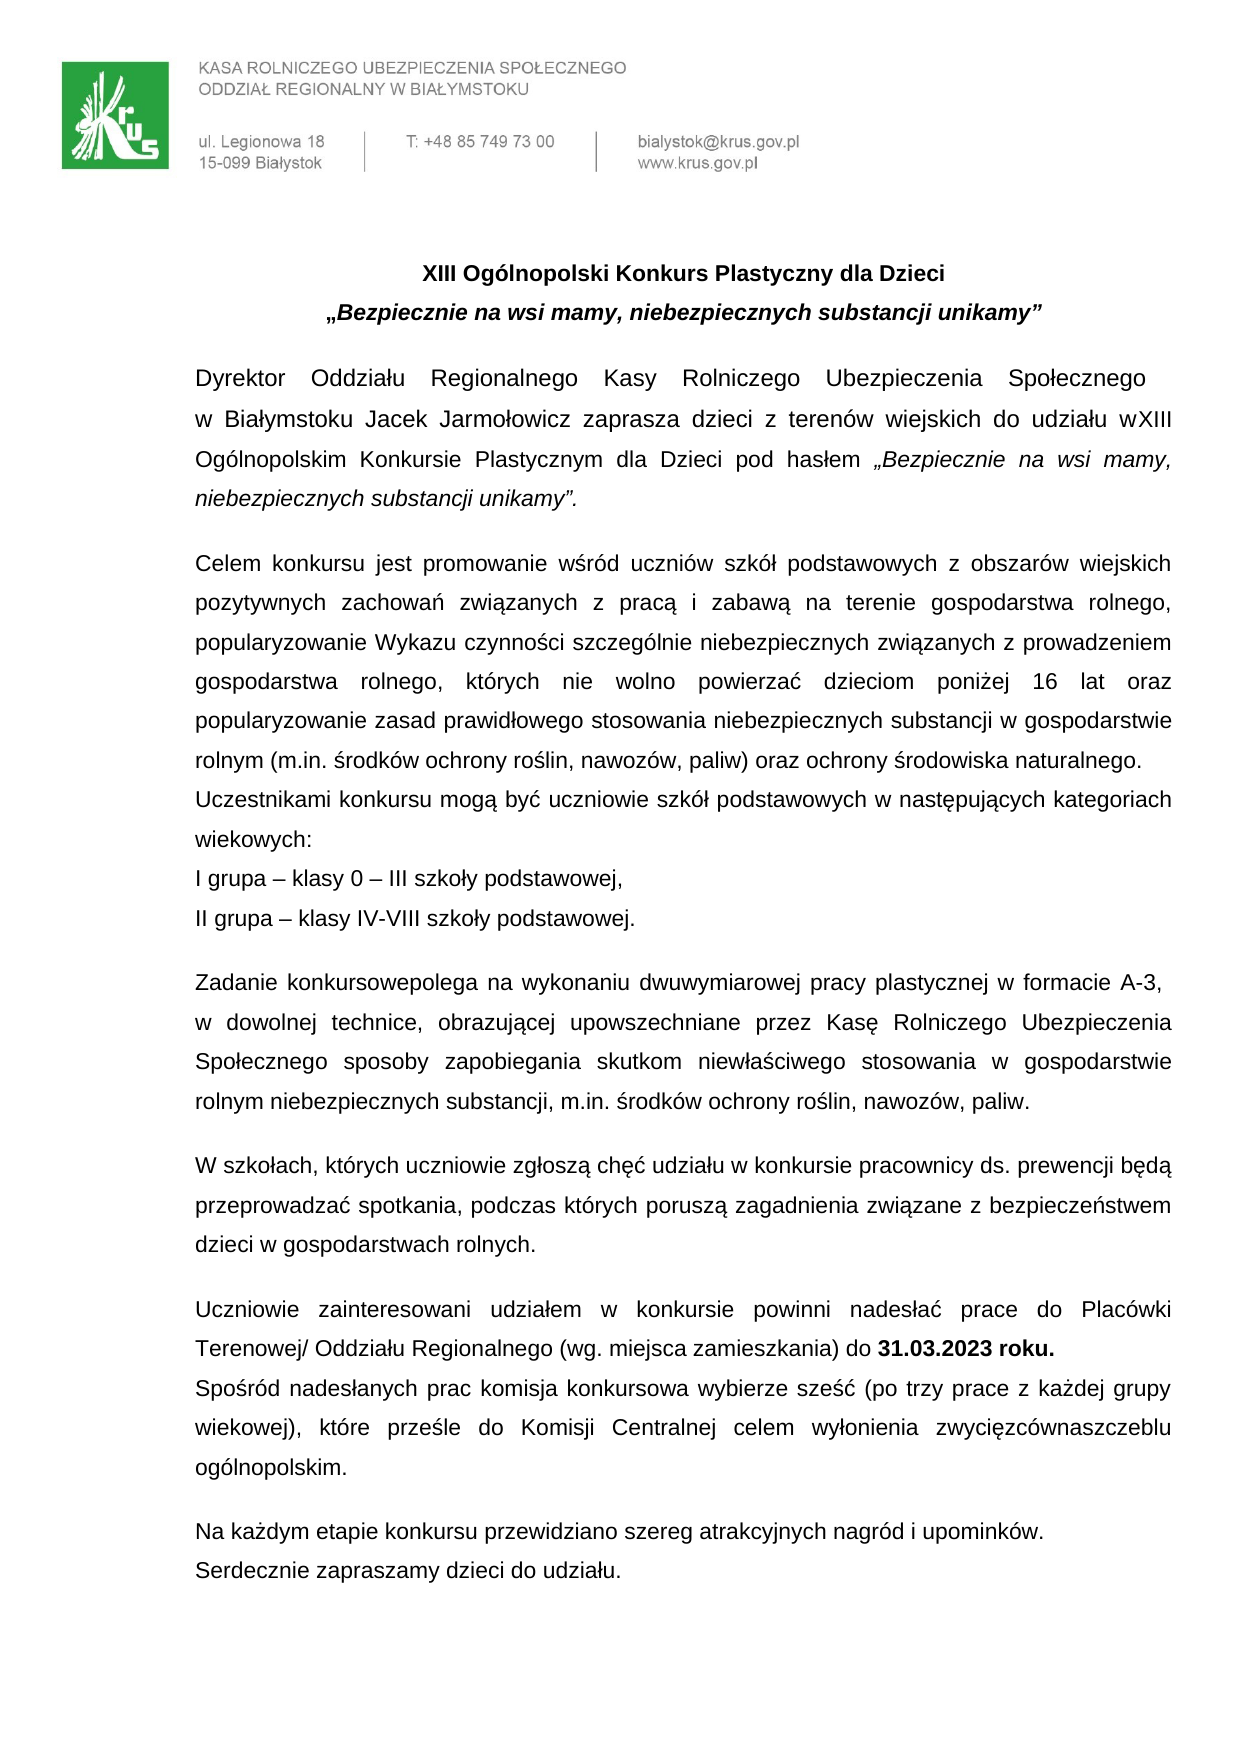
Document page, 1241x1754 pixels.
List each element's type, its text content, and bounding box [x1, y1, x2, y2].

text Celem konkursu jest promowanie wśród uczniów szkół podstawowych z obszarów wiejskich pozytywnych zachowań związanych z pracą i zabawą na terenie gospodarstwa rolnego, popularyzowanie Wykazu czynności szczególnie niebezpiecznych związanych z prowadzeniem gospodarstwa rolnego, których nie wolno powierzać dzieciom poniżej 16 lat oraz popularyzowanie zasad prawidłowego stosowania niebezpiecznych substancji w gospodarstwie rolnym (m.in. środków ochrony roślin, nawozów, paliw) oraz ochrony środowiska naturalnego. [195, 549, 1172, 773]
text Na każdym etapie konkursu przewidziano szereg atrakcyjnych nagród i upominków. [195, 1518, 1172, 1544]
text II grupa – klasy IV-VIII szkoły podstawowej. [195, 905, 1172, 931]
text Serdecznie zapraszamy dzieci do udziału. [195, 1557, 1172, 1584]
text I grupa – klasy 0 – III szkoły podstawowej, [195, 865, 1172, 892]
text Spośród nadesłanych prac komisja konkursowa wybierze sześć (po trzy prace z każdej grupy wiekowej), które prześle do Komisji Centralnej celem wyłonienia zwycięzcównaszczeblu ogólnopolskim. [195, 1374, 1172, 1480]
text Zadanie konkursowepolega na wykonaniu dwuwymiarowej pracy plastycznej w formacie A-3, w dowolnej technice, obrazującej upowszechniane przez Kasę Rolniczego Ubezpieczenia Społecznego sposoby zapobiegania skutkom niewłaściwego stosowania w gospodarstwie rolnym niebezpiecznych substancji, m.in. środków ochrony roślin, nawozów, paliw. [195, 969, 1172, 1114]
text Dyrektor Oddziału Regionalnego Kasy Rolniczego Ubezpieczenia Społecznego w Białymstoku Jacek Jarmołowicz zaprasza dzieci z terenów wiejskich do udziału wXIII Ogólnopolskim Konkursie Plastycznym dla Dzieci pod hasłem „Bezpiecznie na wsi mamy, niebezpiecznych substancji unikamy”. [195, 363, 1172, 511]
text W szkołach, których uczniowie zgłoszą chęć udziału w konkursie pracownicy ds. prewencji będą przeprowadzać spotkania, podczas których poruszą zagadnienia związane z bezpieczeństwem dzieci w gospodarstwach rolnych. [195, 1152, 1172, 1257]
text „Bezpiecznie na wsi mamy, niebezpiecznych substancji unikamy” [195, 299, 1172, 325]
text Uczestnikami konkursu mogą być uczniowie szkół podstawowych w następujących kategoriach wiekowych: [195, 786, 1172, 852]
picture [2, 2, 1241, 228]
text Uczniowie zainteresowani udziałem w konkursie powinni nadesłać prace do Placówki Terenowej/ Oddziału Regionalnego (wg. miejsca zamieszkania) do 31.03.2023 roku. [195, 1296, 1172, 1361]
text XIII Ogólnopolski Konkurs Plastyczny dla Dzieci [195, 259, 1172, 286]
